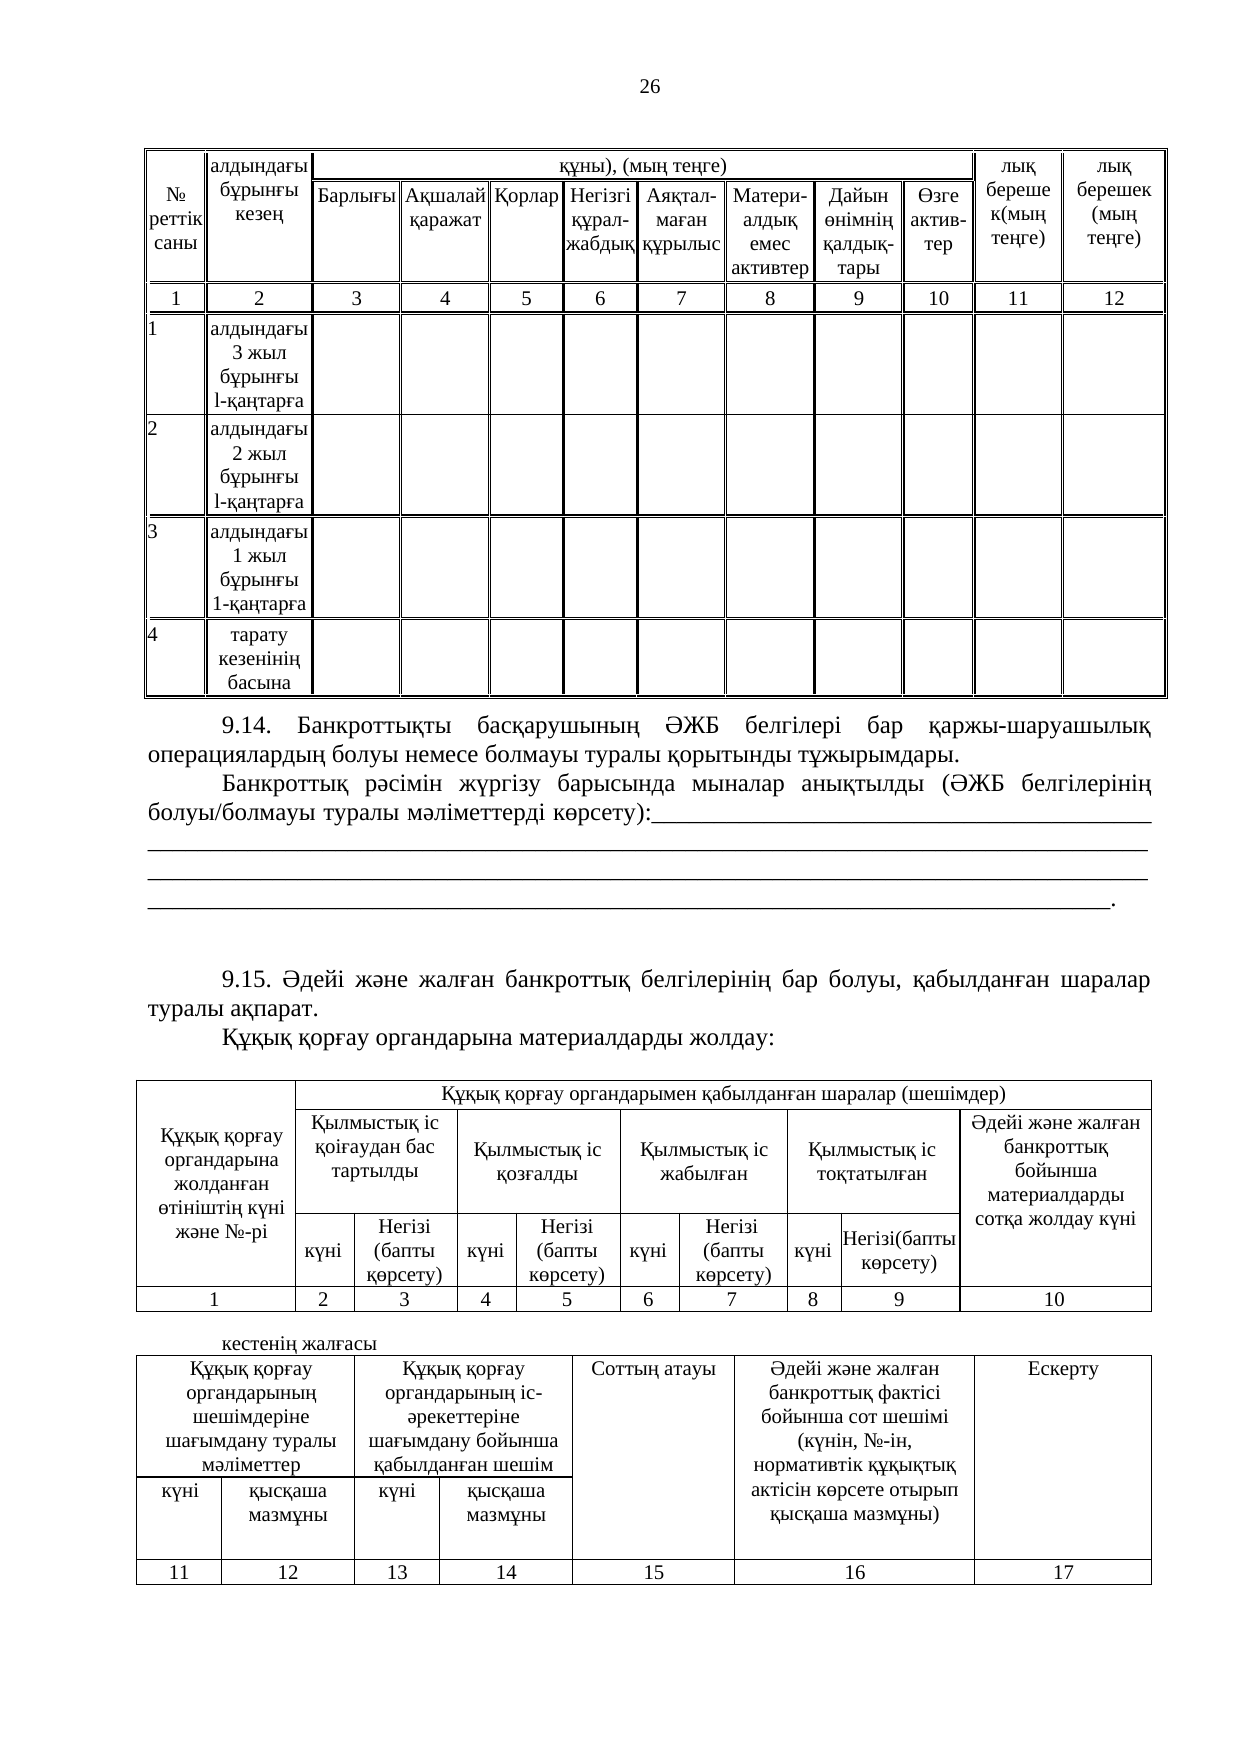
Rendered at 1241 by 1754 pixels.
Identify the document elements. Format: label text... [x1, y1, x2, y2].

table_cell 15 [573, 1560, 734, 1584]
table_cell [1064, 311, 1165, 414]
table_cell Барлығы [314, 182, 399, 281]
text Банкроттық рәсімін жүргізу барысында мыналар анықтылды (ӘЖБ белгілерінің болуы/болмауы туралы мәліметтерді көрсету):________________________________________ _____________________________________________________________________________________________________________________________________________________________________________________________________________________________________________. [148, 768, 1152, 912]
table_cell Әдейі және жалған банкроттық бойынша материалдарды сотқа жолдау күні [961, 1110, 1151, 1286]
table_cell 16 [735, 1560, 974, 1584]
table_cell [565, 518, 636, 617]
table_cell Қылмыстық іс тоқтатылған [788, 1110, 959, 1212]
table_cell Қылмыстық іс жабылған [621, 1110, 787, 1212]
table_cell 7 [680, 1287, 787, 1311]
table_cell [1064, 415, 1164, 514]
table_cell [727, 315, 813, 414]
table_cell Матери-алдық емес активтер [727, 182, 813, 281]
table_cell 2 [208, 284, 311, 311]
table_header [1063, 151, 1164, 281]
table_cell [402, 518, 488, 617]
table_cell [816, 315, 901, 414]
table_cell [726, 620, 814, 695]
table_cell [491, 518, 562, 617]
table_cell Негізі (бапты көрсету) [517, 1214, 620, 1286]
table_cell 12 [1063, 281, 1166, 311]
table_cell 11 [137, 1560, 221, 1584]
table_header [206, 151, 312, 281]
table_cell [976, 415, 1061, 514]
table_cell алдындағы 2 жыл бұрынғы l-қаңтарға [208, 415, 311, 514]
table_cell күні [355, 1478, 439, 1559]
table_cell [976, 315, 1061, 414]
table_cell 1 [147, 311, 204, 414]
table_cell Негізі (бапты көрсету) [680, 1214, 787, 1286]
table_cell қысқаша мазмұны [440, 1478, 572, 1559]
table_cell [903, 617, 974, 695]
table_cell [402, 315, 488, 414]
table_cell [727, 415, 813, 514]
table_cell 3 [147, 514, 204, 617]
table_cell Қорлар [491, 182, 562, 281]
table_cell [974, 620, 1062, 695]
table_cell [639, 415, 724, 514]
table_cell 8 [727, 284, 813, 311]
table_cell 5 [517, 1287, 620, 1311]
table_cell [491, 415, 562, 514]
table_cell 1 [137, 1287, 295, 1311]
table_cell 14 [440, 1560, 572, 1584]
table_cell күні [621, 1214, 679, 1286]
text 9.14. Банкроттықты басқарушының ӘЖБ белгілері бар қаржы-шаруашылық операциялардың болуы немесе болмауы туралы қорытынды тұжырымдары. [148, 711, 1152, 768]
table_cell [1063, 617, 1166, 695]
text Құқық қорғау органдарына материалдарды жолдау: [148, 1022, 1152, 1051]
table_cell 9 [842, 1287, 959, 1311]
table_cell [565, 415, 636, 514]
table_cell 7 [639, 284, 724, 311]
table_cell 11 [976, 284, 1061, 311]
table_cell Негізгі құрал-жабдық [565, 182, 636, 281]
table_cell тарату кезенінің басына [206, 620, 312, 695]
table_cell Қылмыстық іс қозғалды [458, 1110, 620, 1212]
table_cell 10 [961, 1287, 1151, 1311]
table_cell Аяқтал-маған құрылыс [639, 182, 724, 281]
table_cell 1 [145, 281, 206, 311]
table_header Құқық қорғау органдарының іс-әрекеттеріне шағымдану бойынша қабылданған шешім [355, 1356, 572, 1476]
table_cell [976, 518, 1061, 617]
table_cell 8 [788, 1287, 841, 1311]
table_cell [814, 617, 903, 695]
table_cell Қылмыстық іс қоіғаудан бас тартылды [296, 1110, 457, 1212]
table_cell [816, 415, 901, 514]
table_cell күні [458, 1214, 516, 1286]
table_cell 2 [296, 1287, 354, 1311]
table_cell [491, 315, 562, 414]
table_cell 13 [355, 1560, 439, 1584]
table_cell [312, 620, 401, 695]
table_cell Негізі (бапты қөрсету) [355, 1214, 457, 1286]
table_cell Дайын өнімнің қалдық-тары [816, 182, 901, 281]
table_cell 17 [975, 1560, 1151, 1584]
table_cell [905, 315, 972, 414]
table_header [974, 151, 1062, 281]
table_cell [565, 315, 636, 414]
table_cell [402, 415, 488, 514]
table_cell Ақшалай қаражат [402, 182, 488, 281]
table_cell [1064, 514, 1165, 617]
table_cell [727, 518, 813, 617]
table_cell күні [788, 1214, 841, 1286]
table_cell 10 [905, 284, 972, 311]
table_cell 2 [147, 415, 204, 514]
table_cell 6 [621, 1287, 679, 1311]
table_cell 9 [816, 284, 901, 311]
table_header Құқық қорғау органдарына жолданған өтініштің күні және №-рі [137, 1081, 295, 1286]
table_cell [314, 315, 399, 414]
table_header Құқық қорғау органдарымен қабылданған шаралар (шешімдер) [296, 1081, 1151, 1109]
table_cell Негізі(бапты көрсету) [842, 1214, 959, 1286]
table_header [312, 149, 974, 178]
table_cell 4 [402, 284, 488, 311]
table_cell [490, 620, 563, 695]
text кестенің жалғасы [148, 1331, 1152, 1355]
table_cell Өзге актив-тер [905, 182, 972, 281]
table_header Ескерту [975, 1356, 1151, 1559]
table_cell [637, 620, 726, 695]
table_cell 4 [145, 617, 206, 695]
table_cell [639, 315, 724, 414]
table_cell 3 [355, 1287, 457, 1311]
text 9.15. Әдейi және жалған банкроттық белгілерінің бар болуы, қабылданған шаралар туралы ақпарат. [148, 964, 1152, 1022]
table_header Әдейі және жалған банкроттық фактісі бойынша сот шешімі (күнін, №-ін, нормативтік құқықтық актісін көрсете отырып қысқаша мазмұны) [735, 1356, 974, 1559]
table_cell [314, 518, 399, 617]
table_cell күні [296, 1214, 354, 1286]
table_cell 3 [314, 284, 399, 311]
table_cell 12 [222, 1560, 354, 1584]
table_cell [905, 415, 972, 514]
table_cell 6 [565, 284, 636, 311]
table_header Құқық қорғау органдарының шешімдеріне шағымдану туралы мәліметтер [137, 1356, 354, 1476]
table_header № реттік саны [145, 149, 206, 281]
table_cell алдындағы 1 жыл бұрынғы 1-қаңтарға [208, 518, 311, 617]
table_cell [816, 518, 901, 617]
table_cell күні [137, 1478, 221, 1559]
table_cell [905, 518, 972, 617]
table_cell [401, 620, 489, 695]
table_cell [563, 620, 637, 695]
table_cell қысқаша мазмұны [222, 1478, 354, 1559]
table_cell алдындағы 3 жыл бұрынғы l-қаңтарға [208, 315, 311, 414]
table_cell [639, 518, 724, 617]
table_cell 4 [458, 1287, 516, 1311]
table_cell [314, 415, 399, 514]
table_cell 5 [491, 284, 562, 311]
table_header Соттың атауы [573, 1356, 734, 1559]
